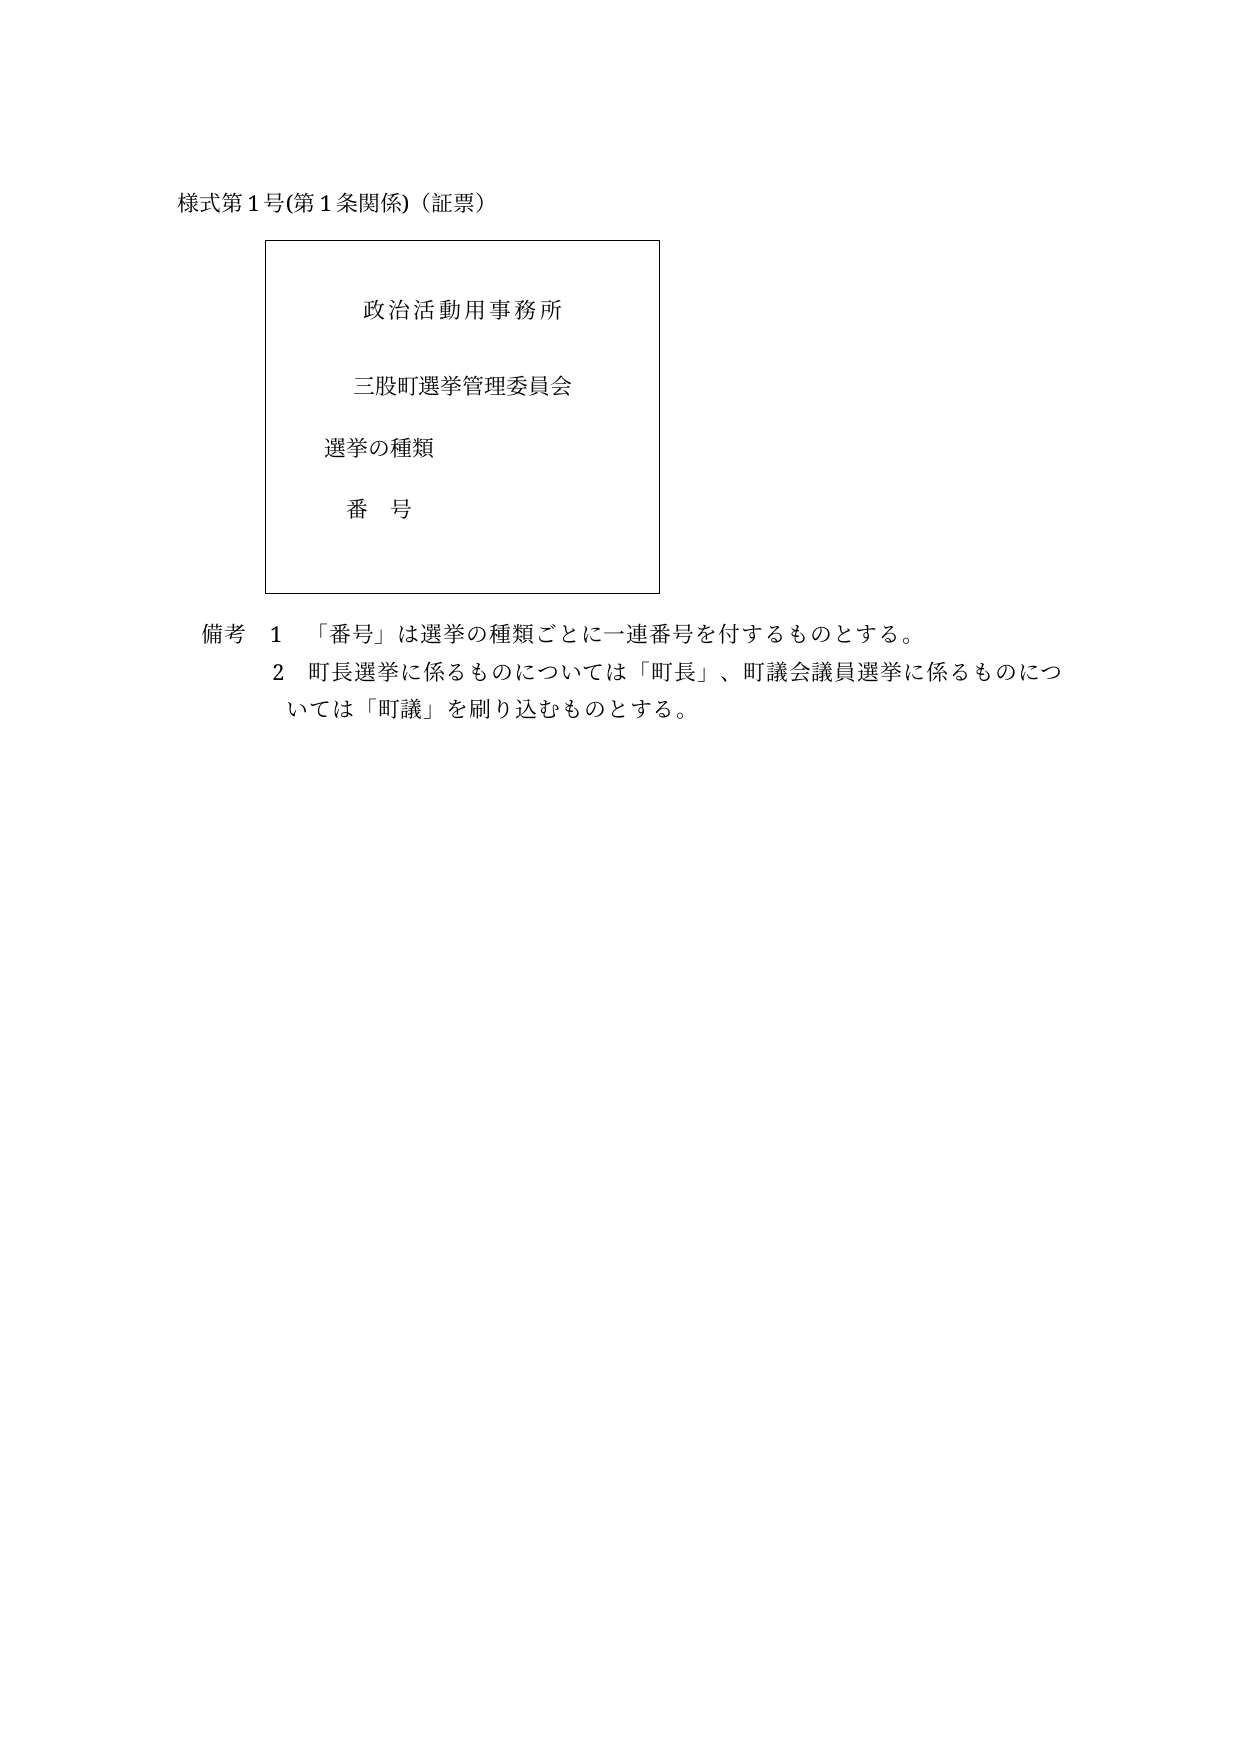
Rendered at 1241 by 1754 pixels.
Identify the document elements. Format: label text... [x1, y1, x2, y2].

text 備考 1 「番号」は選挙の種類ごとに一連番号を付するものとする。 [177, 614, 1063, 652]
text 2 町長選挙に係るものについては「町長」、町議会議員選挙に係るものについては「町議」を刷り込むものとする。 [272, 652, 1063, 727]
text 様式第1号(第1条関係)（証票） [177, 183, 1063, 221]
